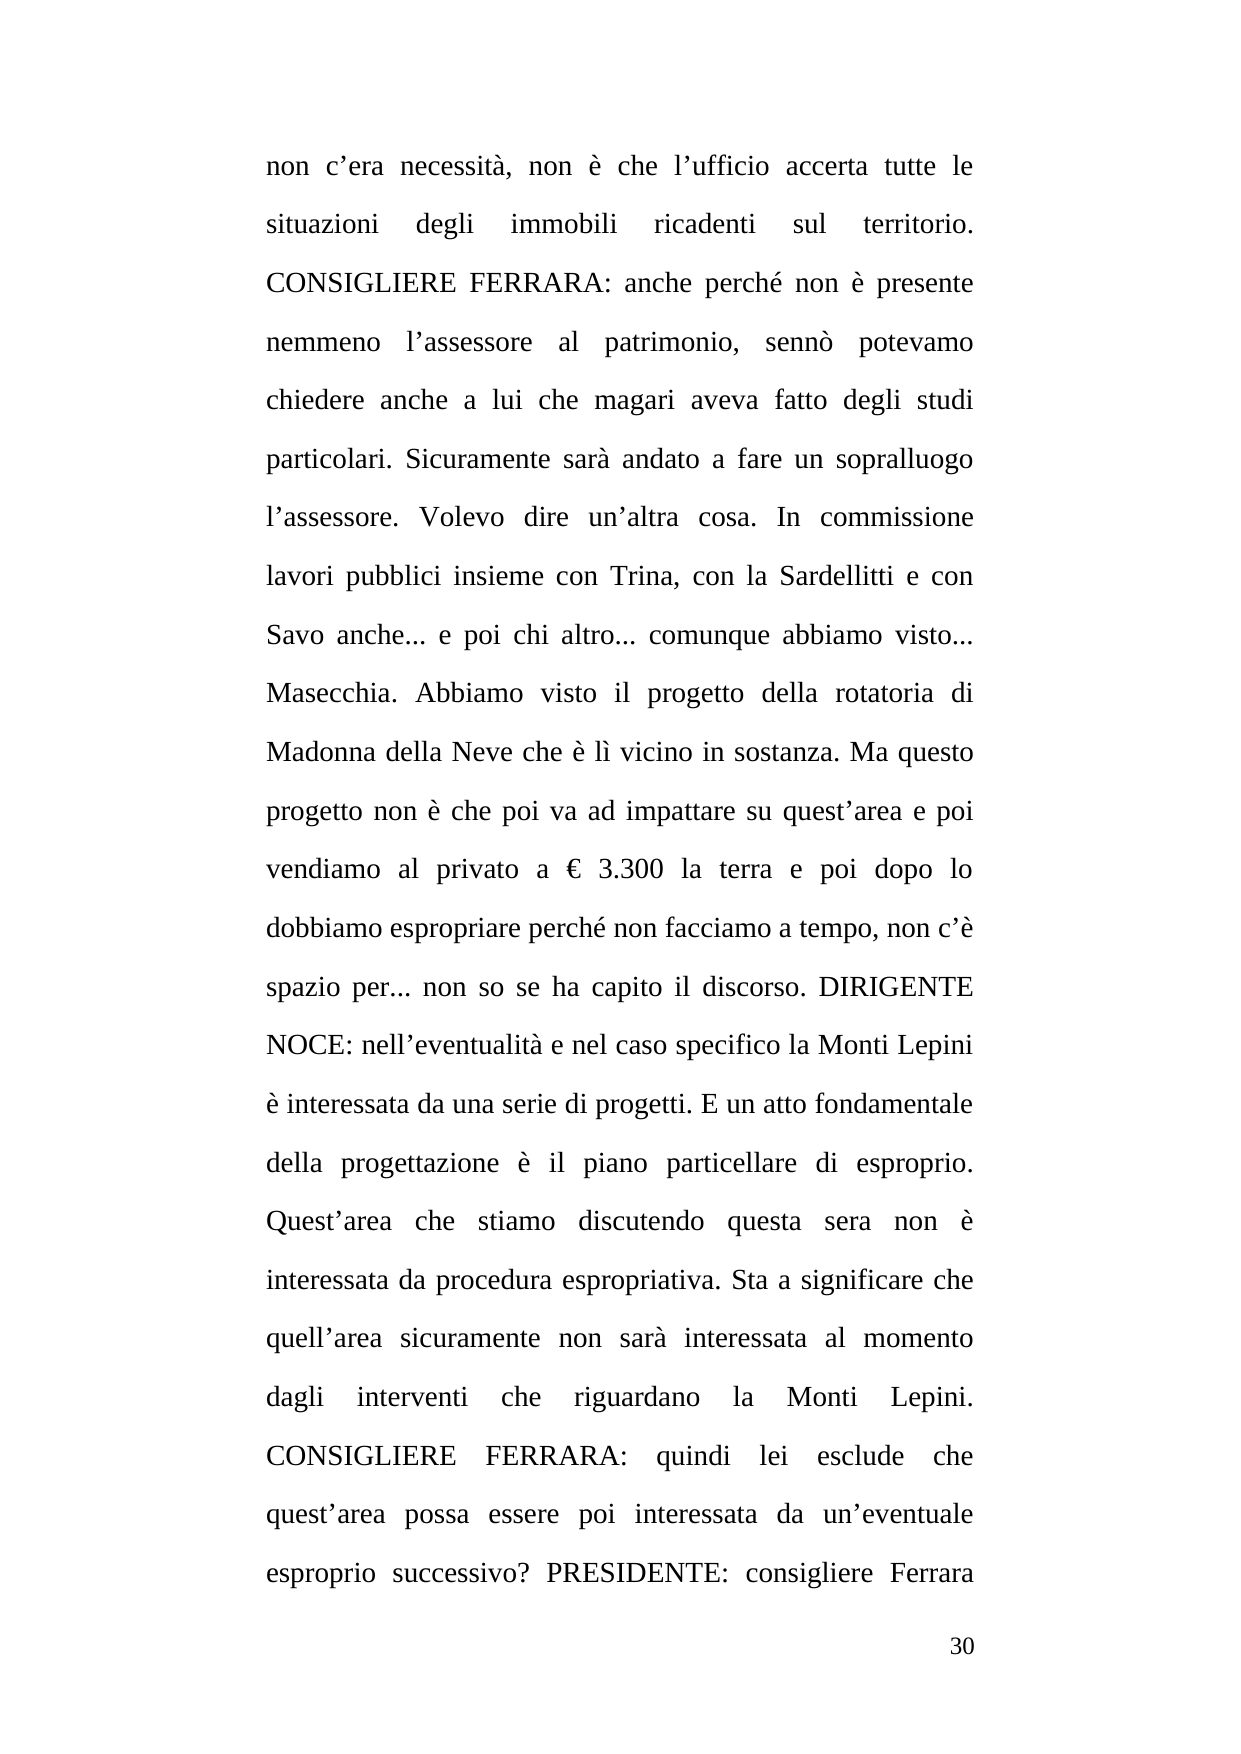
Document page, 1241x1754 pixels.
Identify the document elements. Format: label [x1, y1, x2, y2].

text [266, 148, 974, 1589]
